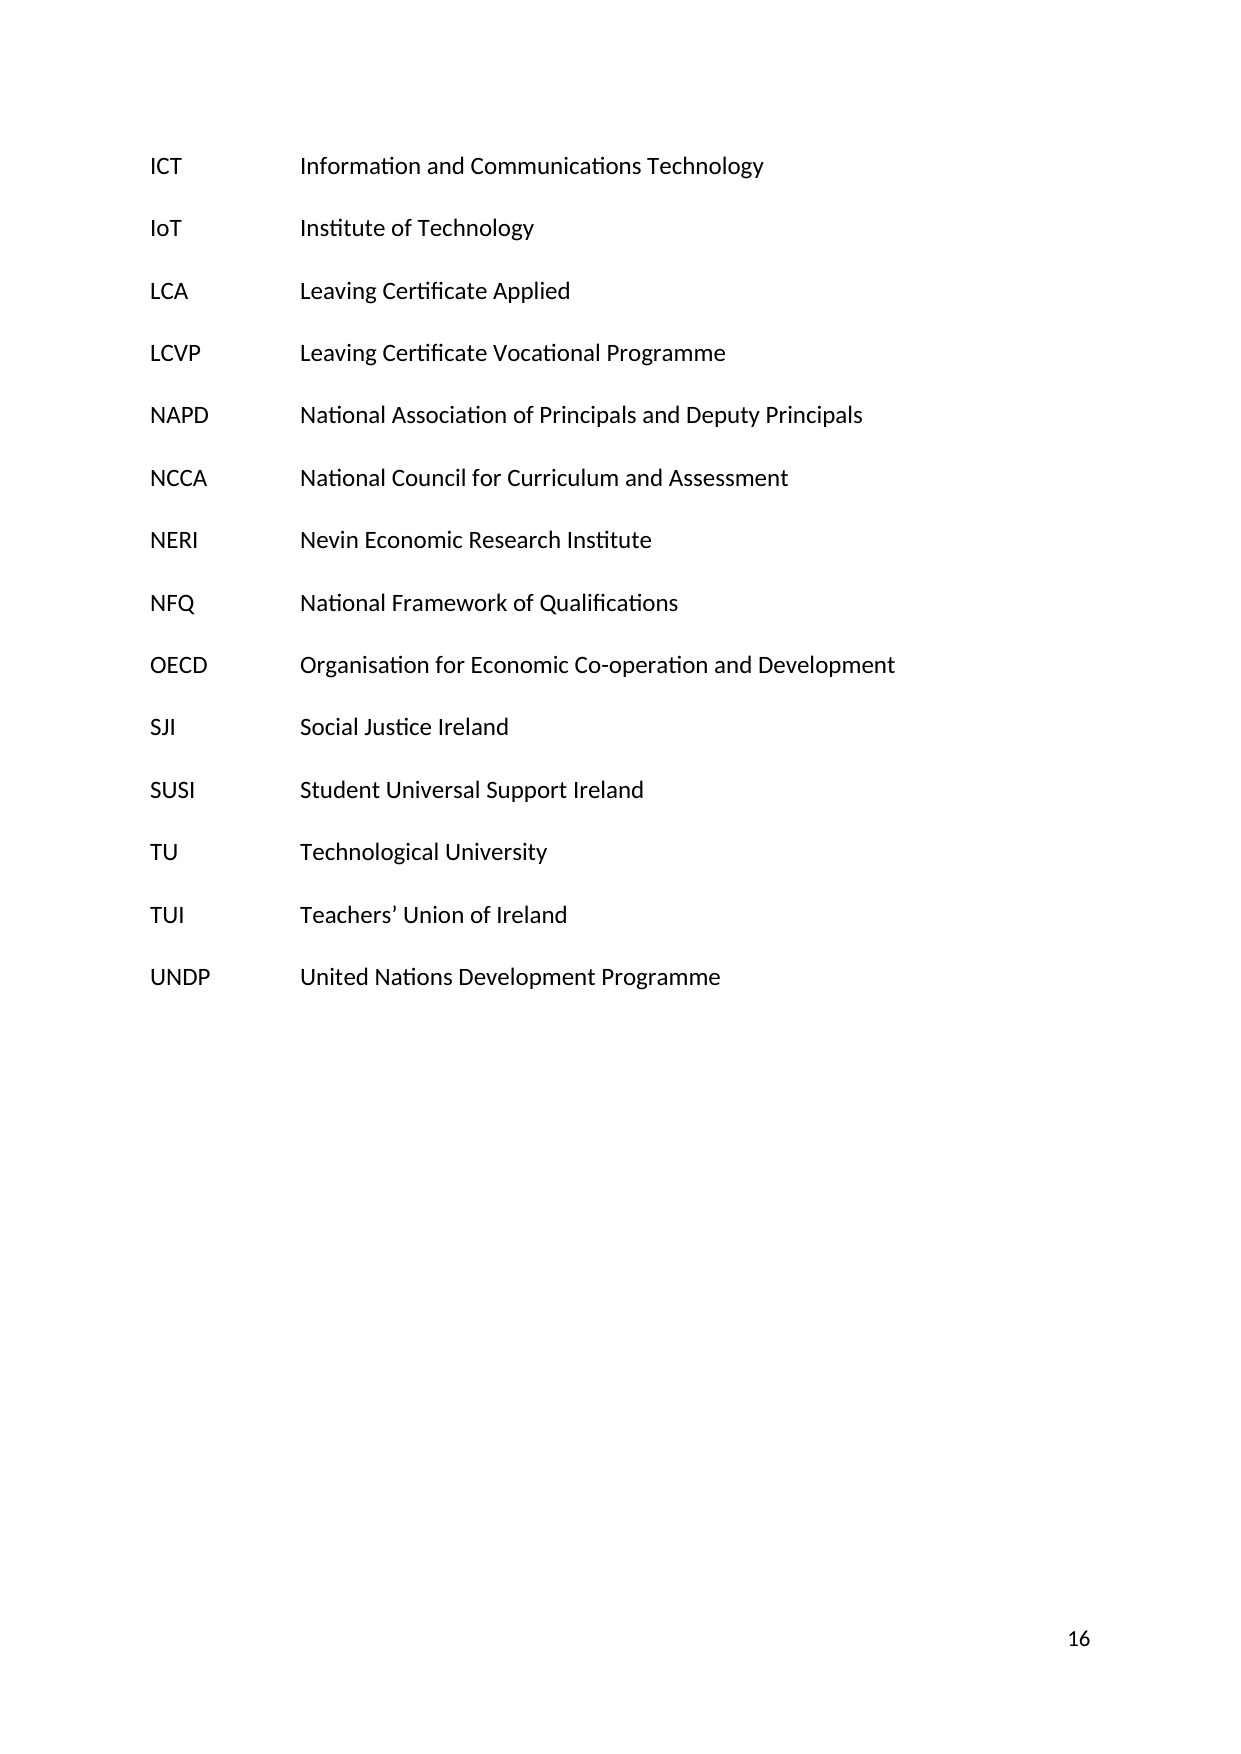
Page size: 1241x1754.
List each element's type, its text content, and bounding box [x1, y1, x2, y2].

text SUSI Student Universal Support Ireland [150, 774, 1090, 804]
text LCVP Leaving Certificate Vocational Programme [150, 337, 1090, 368]
text IoT Institute of Technology [150, 212, 1090, 243]
text NCCA National Council for Curriculum and Assessment [150, 462, 1090, 492]
text TUI Teachers’ Union of Ireland [150, 899, 1090, 929]
text ICT Information and Communications Technology [150, 150, 1090, 181]
text OECD Organisation for Economic Co-operation and Development [150, 649, 1090, 680]
text UNDP United Nations Development Programme [150, 961, 1090, 992]
text NFQ National Framework of Qualifications [150, 587, 1090, 617]
text SJI Social Justice Ireland [150, 712, 1090, 742]
text NAPD National Association of Principals and Deputy Principals [150, 399, 1090, 430]
text LCA Leaving Certificate Applied [150, 275, 1090, 305]
text NERI Nevin Economic Research Institute [150, 524, 1090, 555]
text TU Technological University [150, 836, 1090, 867]
